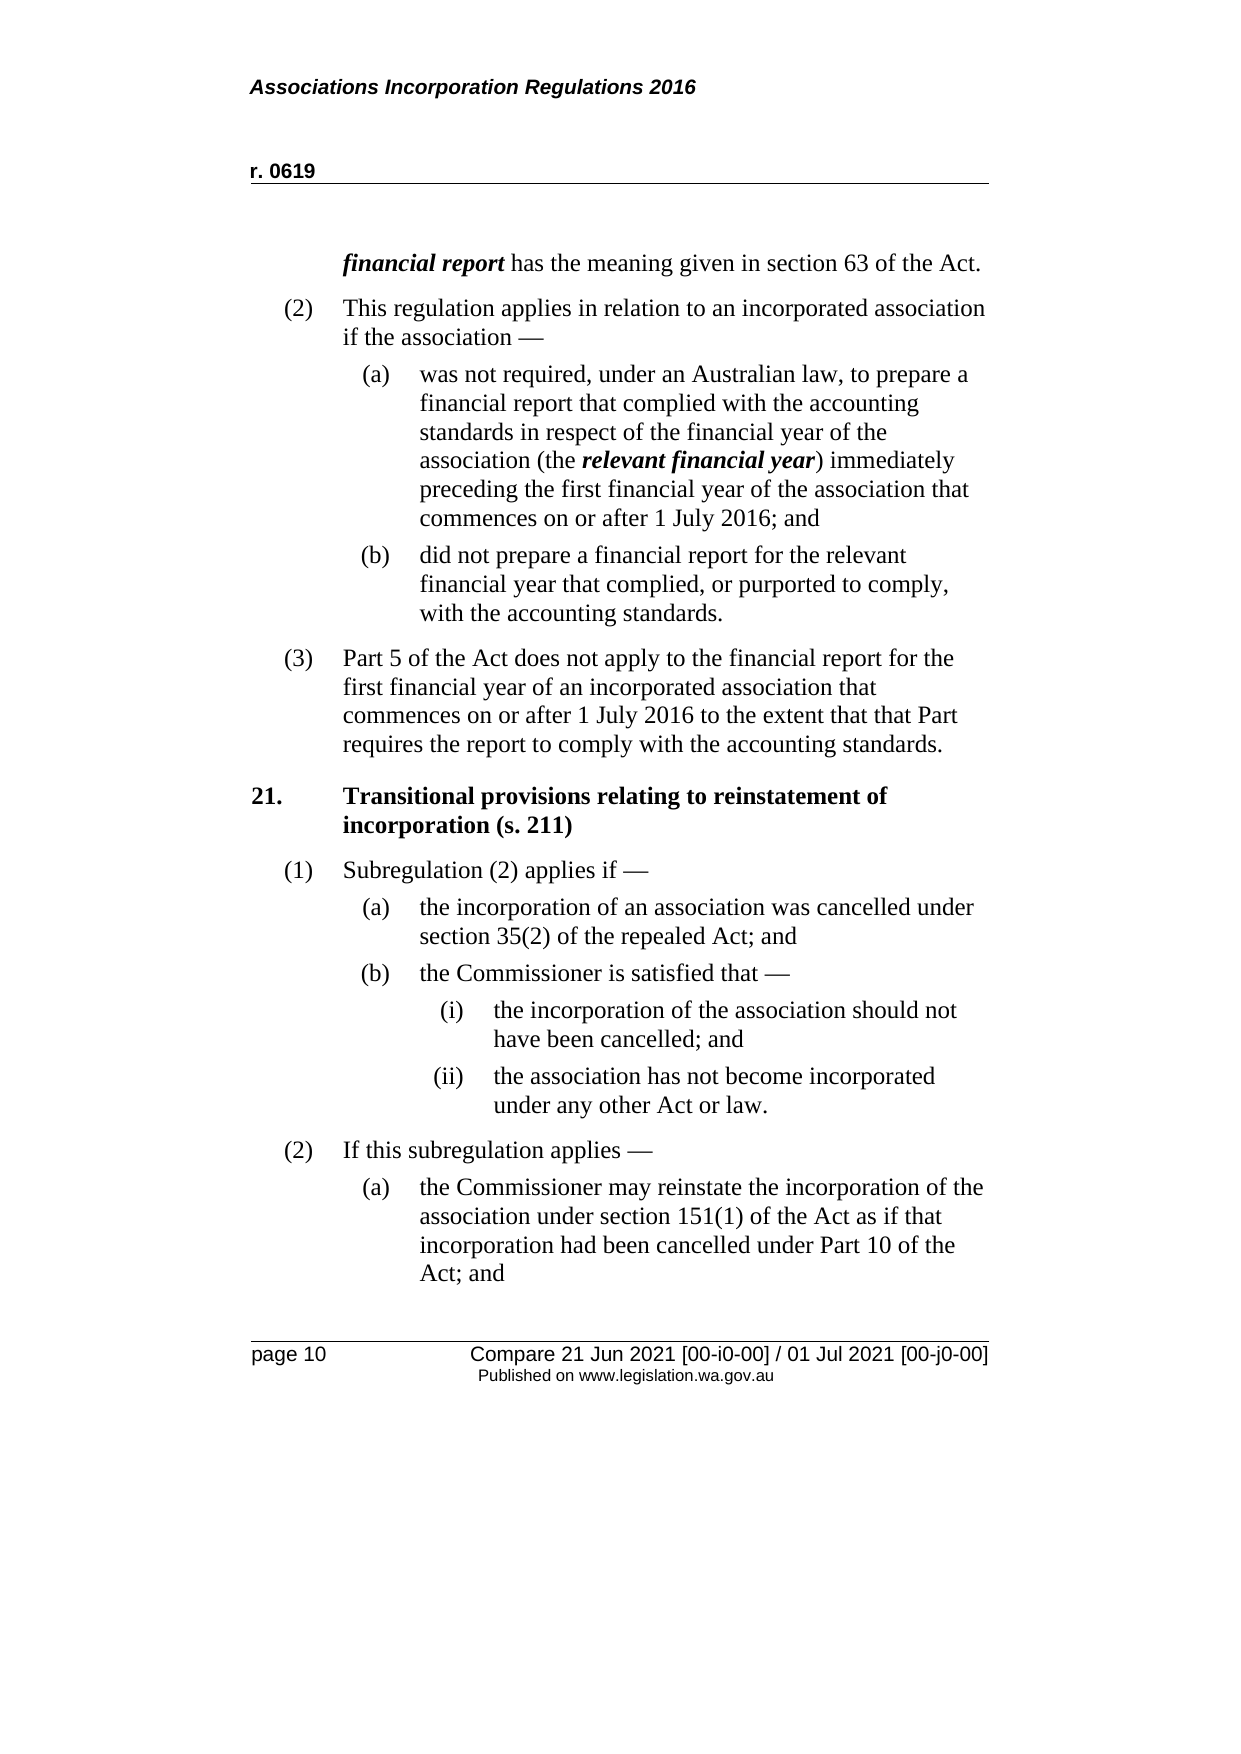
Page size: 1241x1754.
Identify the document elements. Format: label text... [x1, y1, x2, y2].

text (ii) the association has not become incorporated under any other Act or law. [251, 1061, 989, 1118]
text (b) did not prepare a financial report for the relevant financial year that complied, or purported to comply, with the accounting standards. [251, 540, 989, 626]
text (a) the Commissioner may reinstate the incorporation of the association under section 151(1) of the Act as if that incorporation had been cancelled under Part 10 of the Act; and [251, 1172, 989, 1287]
text (2) This regulation applies in relation to an incorporated association if the association — [251, 293, 989, 351]
text (b) the Commissioner is satisfied that — [251, 958, 989, 987]
text (3) Part 5 of the Act does not apply to the financial report for the first financial year of an incorporated association that commences on or after 1 July 2016 to the extent that that Part requires the report to comply with the accounting standards. [251, 643, 989, 758]
text (2) If this subregulation applies — [251, 1135, 989, 1164]
subtitle 21. Transitional provisions relating to reinstatement of incorporation (s. 211) [251, 781, 989, 838]
text (a) was not required, under an Australian law, to prepare a financial report that complied with the accounting standards in respect of the financial year of the association (the relevant financial year) immediately preceding the first financial year of the association that commences on or after 1 July 2016; and [251, 359, 989, 532]
text (a) the incorporation of an association was cancelled under section 35(2) of the repealed Act; and [251, 892, 989, 950]
text (i) the incorporation of the association should not have been cancelled; and [251, 995, 989, 1053]
text (1) Subregulation (2) applies if — [251, 855, 989, 884]
text financial report has the meaning given in section 63 of the Act. [251, 248, 989, 277]
